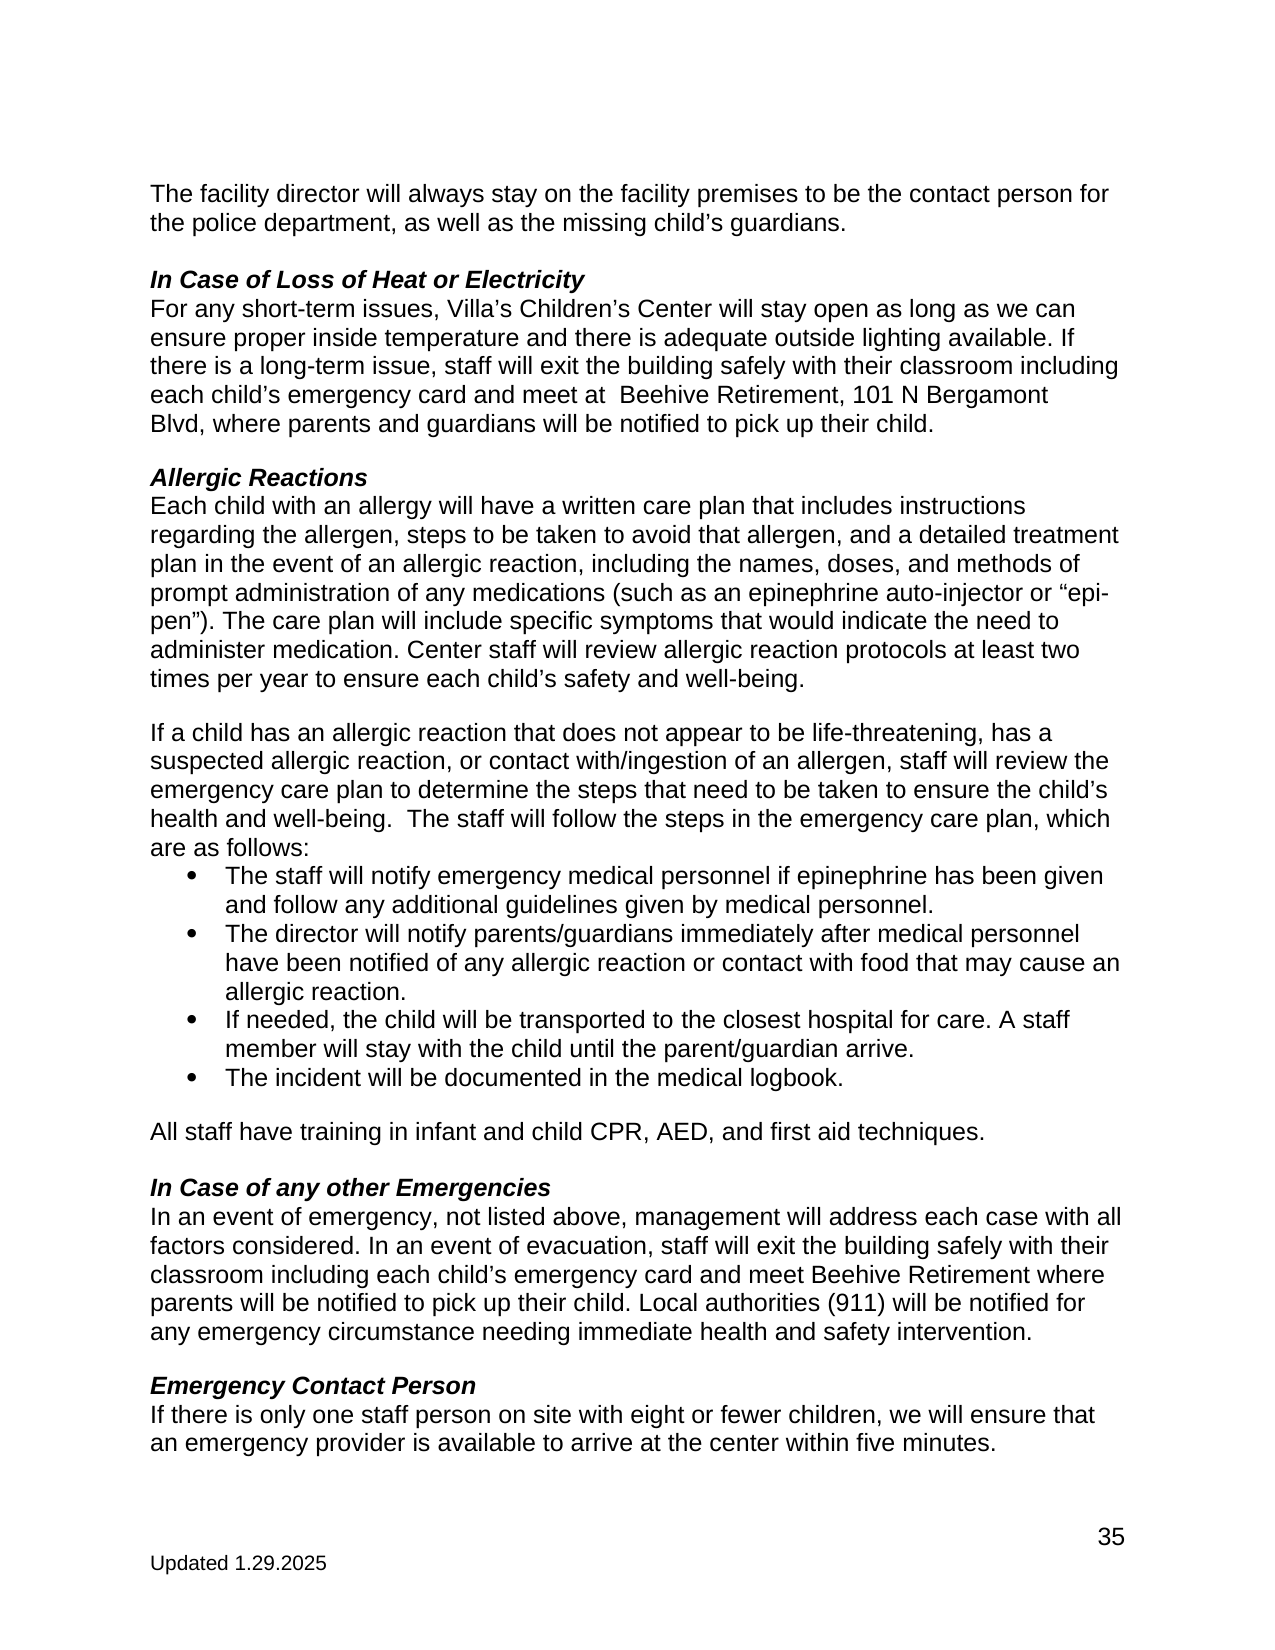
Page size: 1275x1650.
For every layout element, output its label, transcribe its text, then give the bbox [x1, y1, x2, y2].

list The director will notify parents/guardians immediately after medical personnel have been notified of any allergic reaction or contact with food that may cause an allergic reaction. [187, 919, 1125, 1005]
list The incident will be documented in the medical logbook. [187, 1063, 1125, 1092]
subtitle Emergency Contact Person [150, 1371, 1125, 1400]
text In Case of any other Emergencies [150, 1173, 1125, 1202]
text In an event of emergency, not listed above, management will address each case with all factors considered. In an event of evacuation, staff will exit the building safely with their classroom including each child’s emergency card and meet Beehive Retirement where parents will be notified to pick up their child. Local authorities (911) will be notified for any emergency circumstance needing immediate health and safety intervention. [150, 1202, 1125, 1346]
list The staff will notify emergency medical personnel if epinephrine has been given and follow any additional guidelines given by medical personnel. [187, 861, 1125, 919]
text Each child with an allergy will have a written care plan that includes instructions regarding the allergen, steps to be taken to avoid that allergen, and a detailed treatment plan in the event of an allergic reaction, including the names, doses, and methods of prompt administration of any medications (such as an epinephrine auto-injector or “epi-pen”). The care plan will include specific symptoms that would indicate the need to administer medication. Center staff will review allergic reaction protocols at least two times per year to ensure each child’s safety and well-being. [150, 491, 1125, 692]
list If a child has an allergic reaction that does not appear to be life-threatening, has a suspected allergic reaction, or contact with/ingestion of an allergen, staff will review the emergency care plan to determine the steps that need to be taken to ensure the child’s health and well-being. The staff will follow the steps in the emergency care plan, which are as follows: [150, 717, 1125, 861]
text Allergic Reactions [150, 462, 1125, 491]
text All staff have training in infant and child CPR, AED, and first aid techniques. [150, 1117, 1125, 1145]
text In Case of Loss of Heat or Electricity [150, 265, 1125, 294]
text If there is only one staff person on site with eight or fewer children, we will ensure that an emergency provider is available to arrive at the center within five minutes. [150, 1400, 1125, 1457]
text The facility director will always stay on the facility premises to be the contact person for the police department, as well as the missing child’s guardians. [150, 179, 1125, 236]
text For any short-term issues, Villa’s Children’s Center will stay open as long as we can ensure proper inside temperature and there is adequate outside lighting available. If there is a long-term issue, staff will exit the building safely with their classroom including each child’s emergency card and meet at Beehive Retirement, 101 N Bergamont Blvd, where parents and guardians will be notified to pick up their child. [150, 294, 1125, 437]
list If needed, the child will be transported to the closest hospital for care. A staff member will stay with the child until the parent/guardian arrive. [187, 1005, 1125, 1063]
